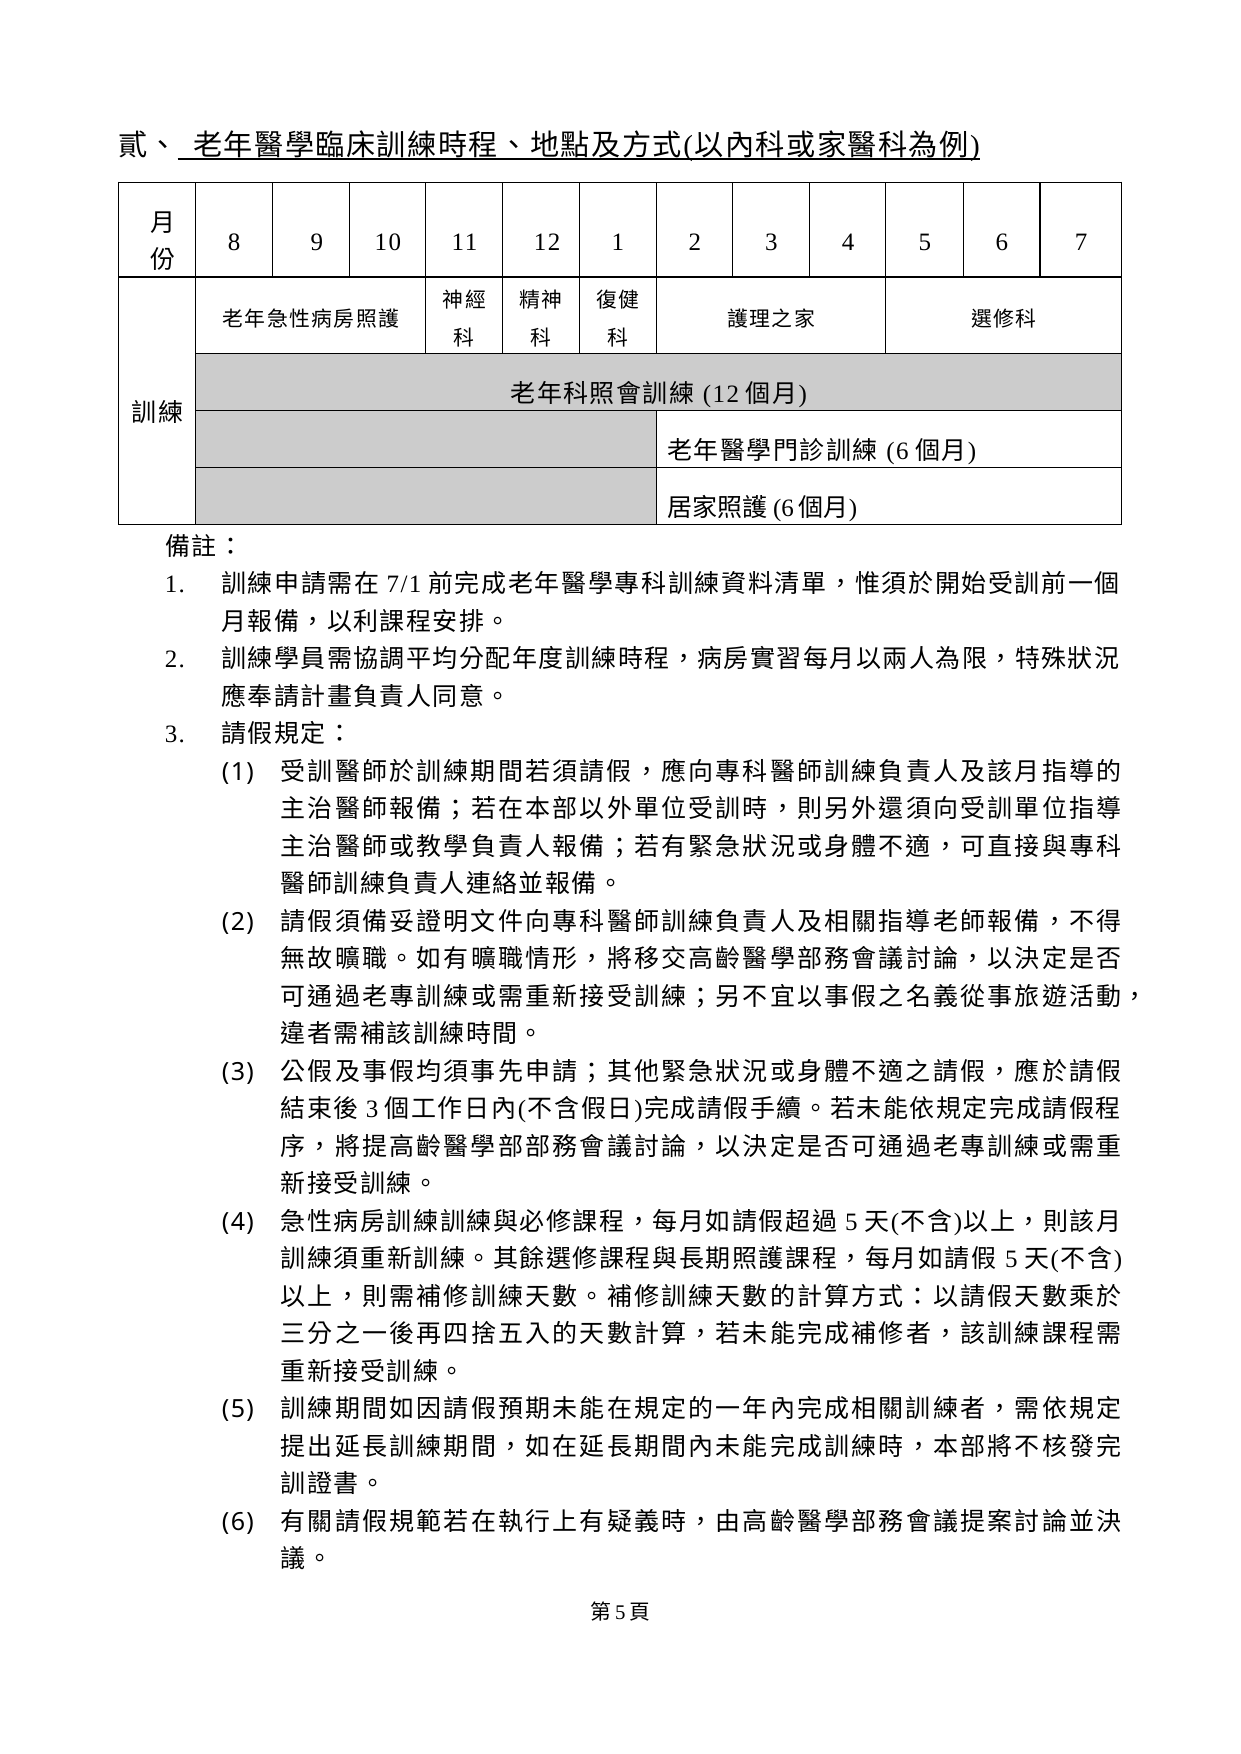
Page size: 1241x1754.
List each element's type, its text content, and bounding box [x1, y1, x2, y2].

table_header 1 [580, 183, 656, 276]
table_header 11 [426, 183, 502, 276]
list 訓練申請需在7/1前完成老年醫學專科訓練資料清單，惟須於開始受訓前一個月報備，以利課程安排。 [164, 563, 1122, 638]
table_cell [196, 468, 656, 524]
list 訓練期間如因請假預期未能在規定的一年內完成相關訓練者，需依規定提出延長訓練期間，如在延長期間內未能完成訓練時，本部將不核發完訓證書。 [222, 1388, 1122, 1500]
table_header 6 [964, 183, 1039, 276]
list 請假規定： [164, 713, 1122, 750]
table_cell 老年科照會訓練 (12個月) [196, 354, 1121, 410]
list 急性病房訓練訓練與必修課程，每月如請假超過5天(不含)以上，則該月訓練須重新訓練。其餘選修課程與長期照護課程，每月如請假5天(不含)以上，則需補修訓練天數。補修訓練天數的計算方式：以請假天數乘於三分之一後再四捨五入的天數計算，若未能完成補修者，該訓練課程需重新接受訓練。 [222, 1200, 1122, 1388]
table_header 7 [1041, 183, 1121, 276]
list 有關請假規範若在執行上有疑義時，由高齡醫學部務會議提案討論並決議。 [222, 1500, 1122, 1575]
table_header 8 [196, 183, 272, 276]
table_header 5 [886, 183, 963, 276]
table_header 10 [350, 183, 425, 276]
list 公假及事假均須事先申請；其他緊急狀況或身體不適之請假，應於請假結束後3個工作日內(不含假日)完成請假手續。若未能依規定完成請假程序，將提高齡醫學部部務會議討論，以決定是否可通過老專訓練或需重新接受訓練。 [222, 1050, 1122, 1200]
list 受訓醫師於訓練期間若須請假，應向專科醫師訓練負責人及該月指導的主治醫師報備；若在本部以外單位受訓時，則另外還須向受訓單位指導主治醫師或教學負責人報備；若有緊急狀況或身體不適，可直接與專科醫師訓練負責人連絡並報備。 [222, 750, 1122, 900]
list 請假須備妥證明文件向專科醫師訓練負責人及相關指導老師報備，不得無故曠職。如有曠職情形，將移交高齡醫學部務會議討論，以決定是否可通過老專訓練或需重新接受訓練；另不宜以事假之名義從事旅遊活動，違者需補該訓練時間。 [222, 900, 1122, 1050]
table_header 12 [503, 183, 579, 276]
table_cell 神經科 [426, 278, 502, 352]
table_cell 老年醫學門診訓練 (6個月) [657, 411, 1121, 467]
text 備註： [165, 525, 1122, 563]
table_cell 復健科 [580, 278, 656, 352]
table_header 月份 [119, 183, 195, 276]
table_header 3 [733, 183, 809, 276]
table_header 2 [657, 183, 732, 276]
table_header 4 [810, 183, 885, 276]
list 老年醫學臨床訓練時程、地點及方式(以內科或家醫科為例) [118, 125, 1122, 163]
table_cell 護理之家 [657, 278, 885, 352]
list 訓練學員需協調平均分配年度訓練時程，病房實習每月以兩人為限，特殊狀況應奉請計畫負責人同意。 [164, 638, 1122, 713]
table_header 9 [273, 183, 349, 276]
table_cell 選修科 [886, 278, 1121, 352]
table_cell 精神科 [503, 278, 579, 352]
table_cell 居家照護 (6個月) [657, 468, 1121, 524]
table_cell [196, 411, 656, 467]
table_cell 訓練 [119, 278, 195, 524]
table_cell 老年急性病房照護 [196, 278, 425, 352]
